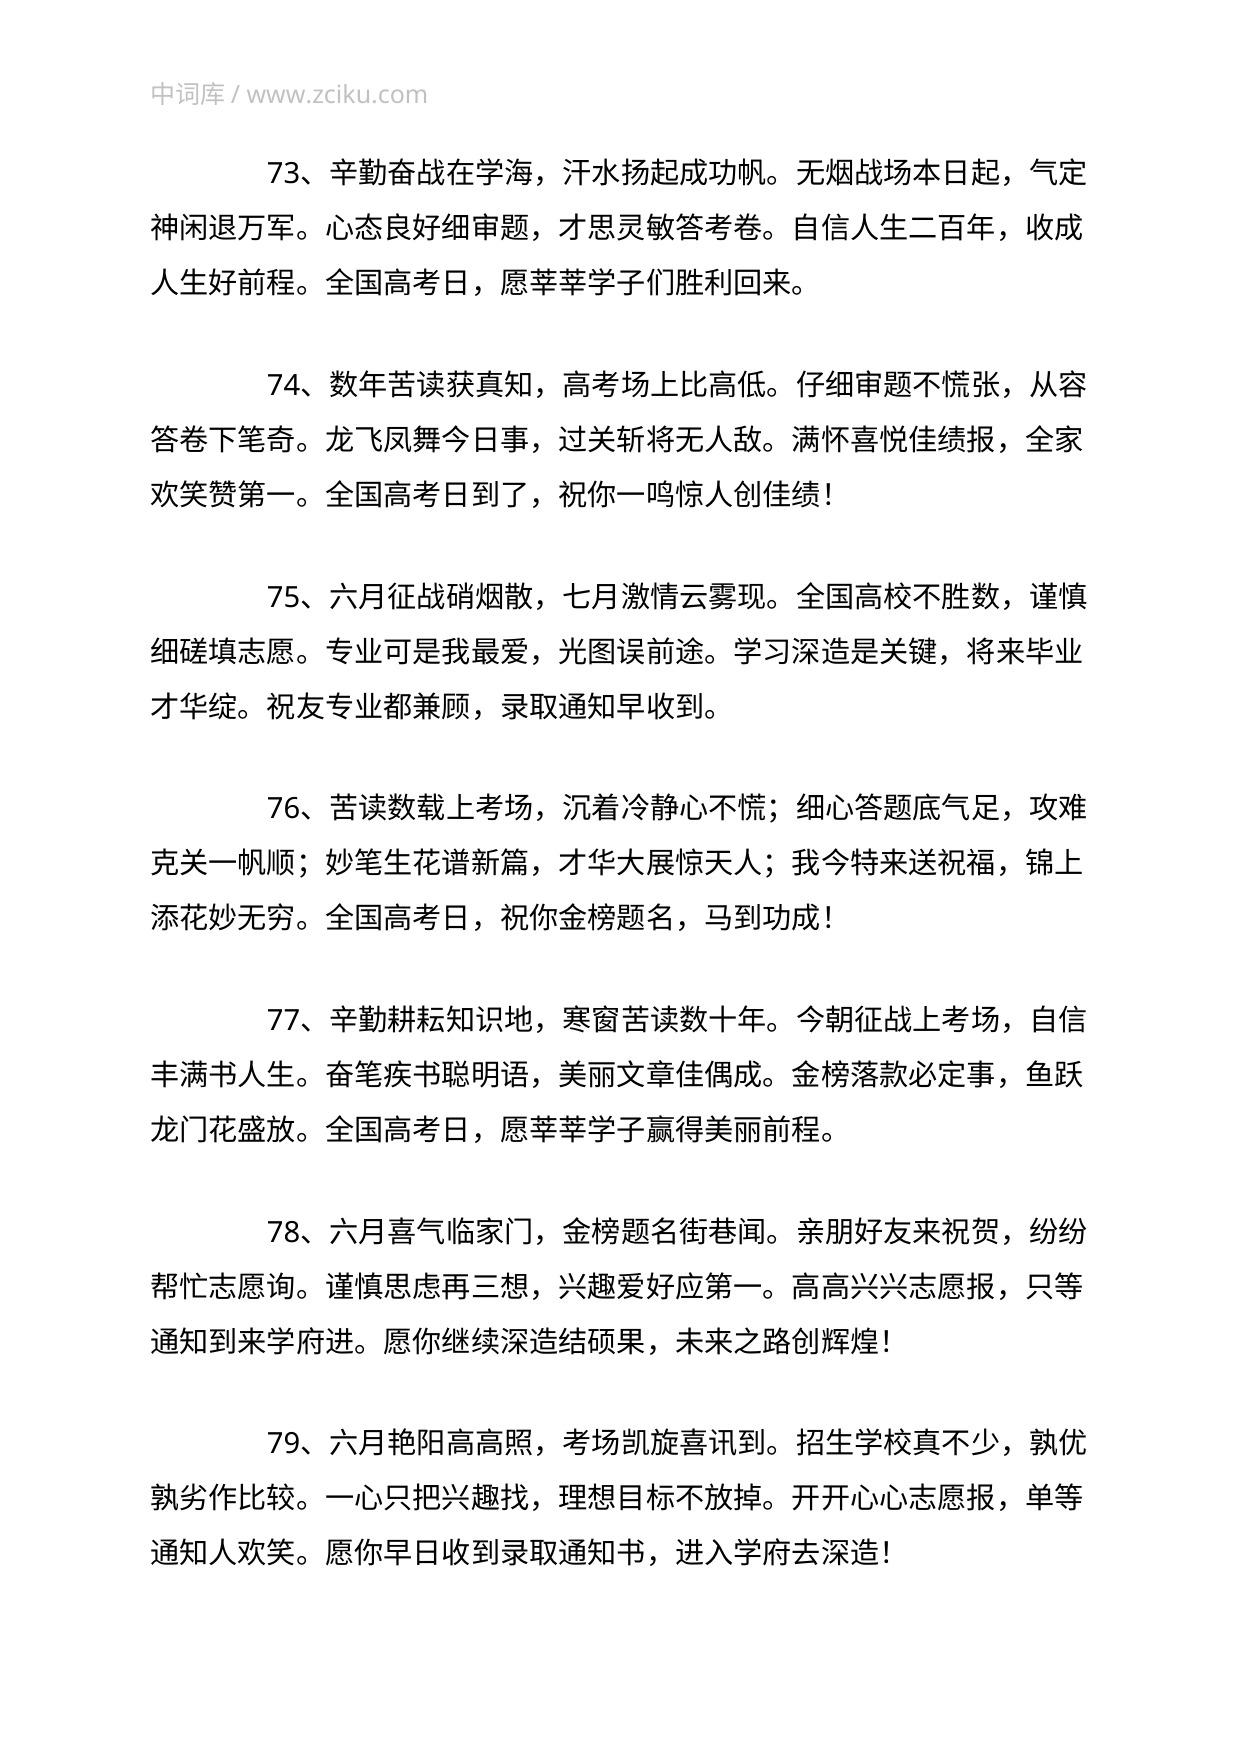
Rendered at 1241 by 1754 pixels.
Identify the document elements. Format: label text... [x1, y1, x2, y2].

text 78、六月喜气临家门，金榜题名街巷闻。亲朋好友来祝贺，纷纷帮忙志愿询。谨慎思虑再三想，兴趣爱好应第一。高高兴兴志愿报，只等通知到来学府进。愿你继续深造结硕果，未来之路创辉煌！ [150, 1208, 1090, 1361]
text 79、六月艳阳高高照，考场凯旋喜讯到。招生学校真不少，孰优孰劣作比较。一心只把兴趣找，理想目标不放掉。开开心心志愿报，单等通知人欢笑。愿你早日收到录取通知书，进入学府去深造！ [150, 1420, 1090, 1572]
text 73、辛勤奋战在学海，汗水扬起成功帆。无烟战场本日起，气定神闲退万军。心态良好细审题，才思灵敏答考卷。自信人生二百年，收成人生好前程。全国高考日，愿莘莘学子们胜利回来。 [150, 150, 1090, 302]
text 76、苦读数载上考场，沉着冷静心不慌；细心答题底气足，攻难克关一帆顺；妙笔生花谱新篇，才华大展惊天人；我今特来送祝福，锦上添花妙无穷。全国高考日，祝你金榜题名，马到功成！ [150, 785, 1090, 937]
text 75、六月征战硝烟散，七月激情云雾现。全国高校不胜数，谨慎细磋填志愿。专业可是我最爱，光图误前途。学习深造是关键，将来毕业才华绽。祝友专业都兼顾，录取通知早收到。 [150, 573, 1090, 726]
text 77、辛勤耕耘知识地，寒窗苦读数十年。今朝征战上考场，自信丰满书人生。奋笔疾书聪明语，美丽文章佳偶成。金榜落款必定事，鱼跃龙门花盛放。全国高考日，愿莘莘学子赢得美丽前程。 [150, 997, 1090, 1149]
text 74、数年苦读获真知，高考场上比高低。仔细审题不慌张，从容答卷下笔奇。龙飞凤舞今日事，过关斩将无人敌。满怀喜悦佳绩报，全家欢笑赞第一。全国高考日到了，祝你一鸣惊人创佳绩！ [150, 362, 1090, 514]
